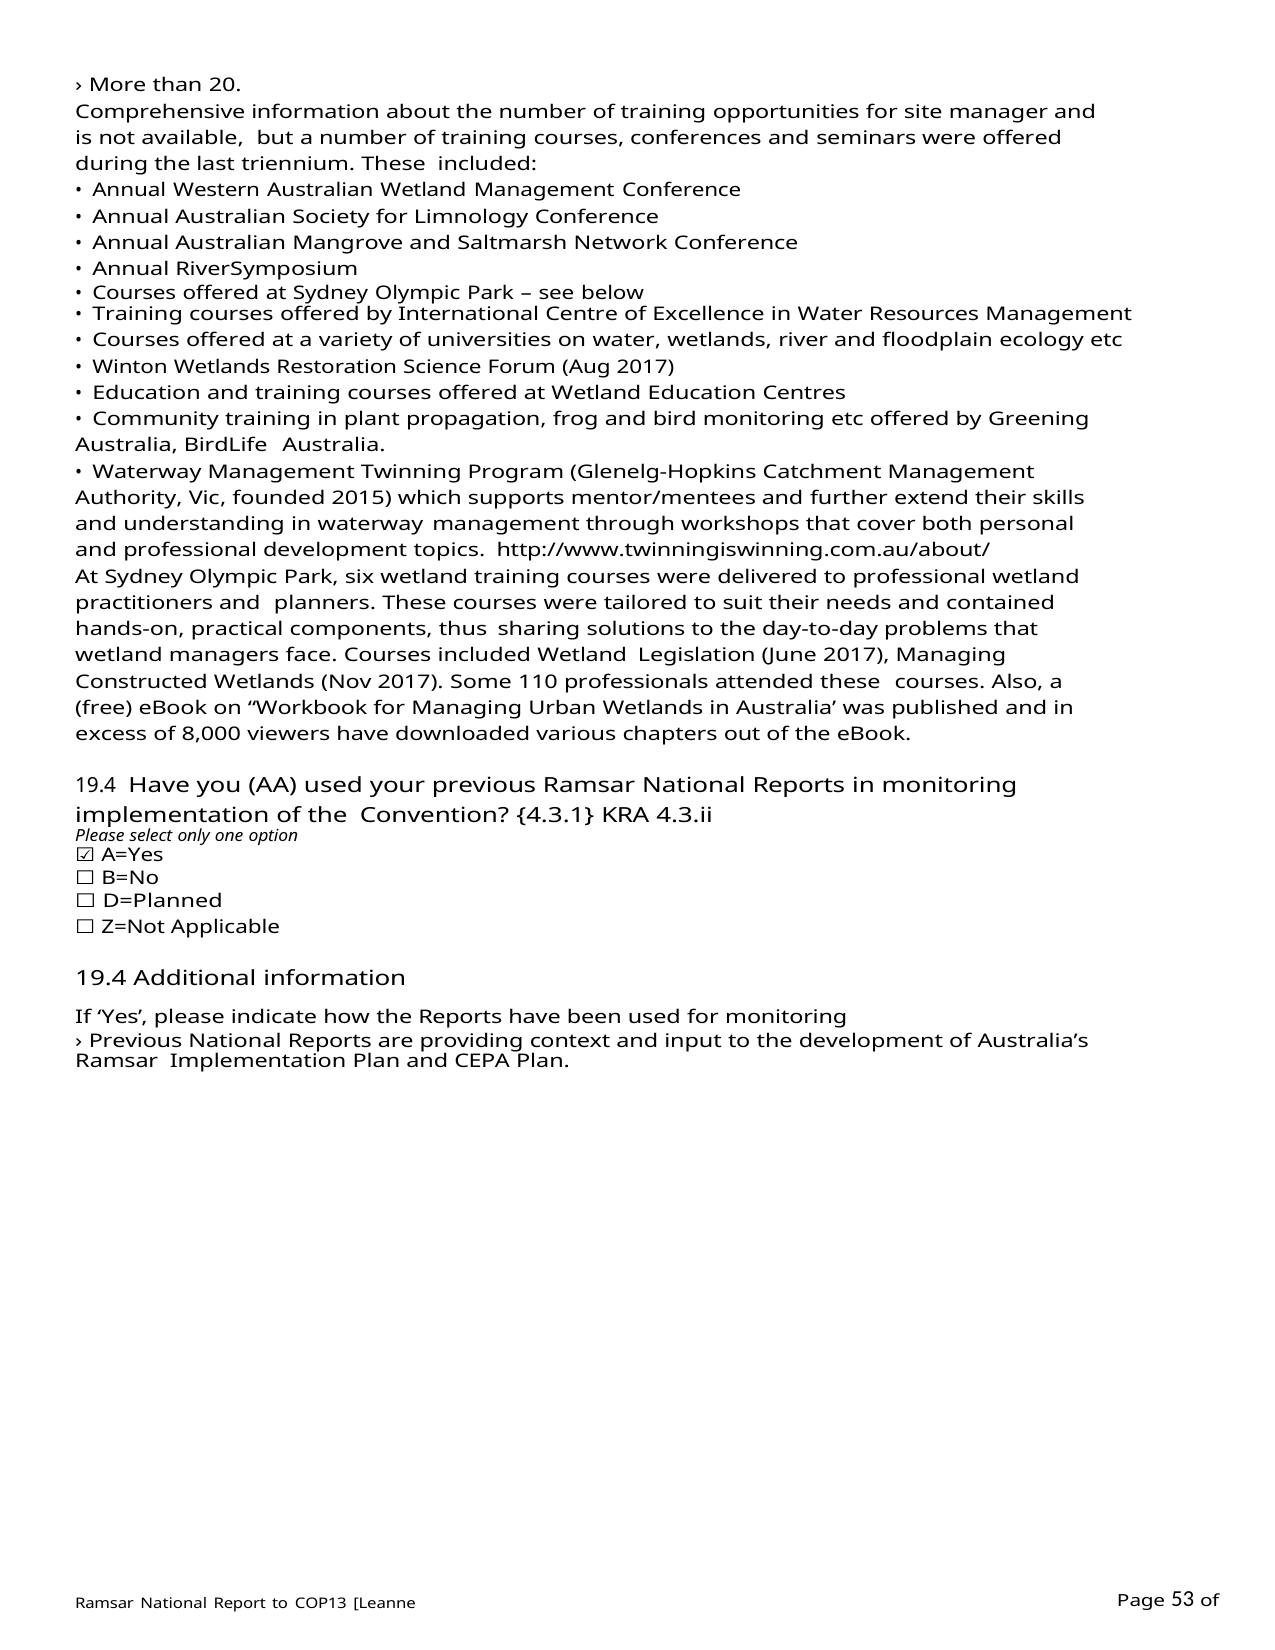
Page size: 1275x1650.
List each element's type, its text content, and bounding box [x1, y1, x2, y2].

list Education and training courses offered at Wetland Education Centres [75, 379, 1254, 405]
subtitle Have you (AA) used your previous Ramsar National Reports in monitoring implementation of the Convention? {4.3.1} KRA 4.3.ii [75, 771, 1131, 828]
text ☐ D=Planned [75, 889, 1254, 912]
list Courses offered at Sydney Olympic Park – see below [75, 282, 1254, 303]
text › Previous National Reports are providing context and input to the development of Australia’s Ramsar Implementation Plan and CEPA Plan. [75, 1030, 1099, 1072]
list Courses offered at a variety of universities on water, wetlands, river and floodplain ecology etc [75, 327, 1254, 352]
text Comprehensive information about the number of training opportunities for site manager and is not available, but a number of training courses, conferences and seminars were offered during the last triennium. These included: [75, 98, 1099, 176]
text ☐ B=No [75, 866, 1254, 889]
list Annual RiverSymposium [75, 256, 1254, 281]
list Annual Western Australian Wetland Management Conference [75, 177, 1254, 202]
text At Sydney Olympic Park, six wetland training courses were delivered to professional wetland practitioners and planners. These courses were tailored to suit their needs and contained hands-on, practical components, thus sharing solutions to the day-to-day problems that wetland managers face. Courses included Wetland Legislation (June 2017), Managing Constructed Wetlands (Nov 2017). Some 110 professionals attended these courses. Also, a (free) eBook on “Workbook for Managing Urban Wetlands in Australia’ was published and in excess of 8,000 viewers have downloaded various chapters out of the eBook. [75, 563, 1104, 746]
subtitle 19.4 Additional information [75, 963, 1254, 992]
text ☑ A=Yes [75, 844, 1254, 866]
text › More than 20. [75, 72, 1254, 97]
list Winton Wetlands Restoration Science Forum (Aug 2017) [75, 353, 1254, 378]
list Community training in plant propagation, frog and bird monitoring etc offered by Greening Australia, BirdLife Australia. [75, 406, 1108, 457]
list Annual Australian Mangrove and Saltmarsh Network Conference [75, 229, 1254, 255]
text Please select only one option [75, 829, 1254, 844]
list Training courses offered by International Centre of Excellence in Water Resources Management [75, 303, 1254, 325]
list Waterway Management Twinning Program (Glenelg-Hopkins Catchment Management Authority, Vic, founded 2015) which supports mentor/mentees and further extend their skills and understanding in waterway management through workshops that cover both personal and professional development topics. http://www.twinningiswinning.com.au/about/ [75, 458, 1108, 562]
text If ‘Yes’, please indicate how the Reports have been used for monitoring [75, 1003, 1254, 1029]
text ☐ Z=Not Applicable [75, 912, 1254, 939]
list Annual Australian Society for Limnology Conference [75, 203, 1254, 228]
